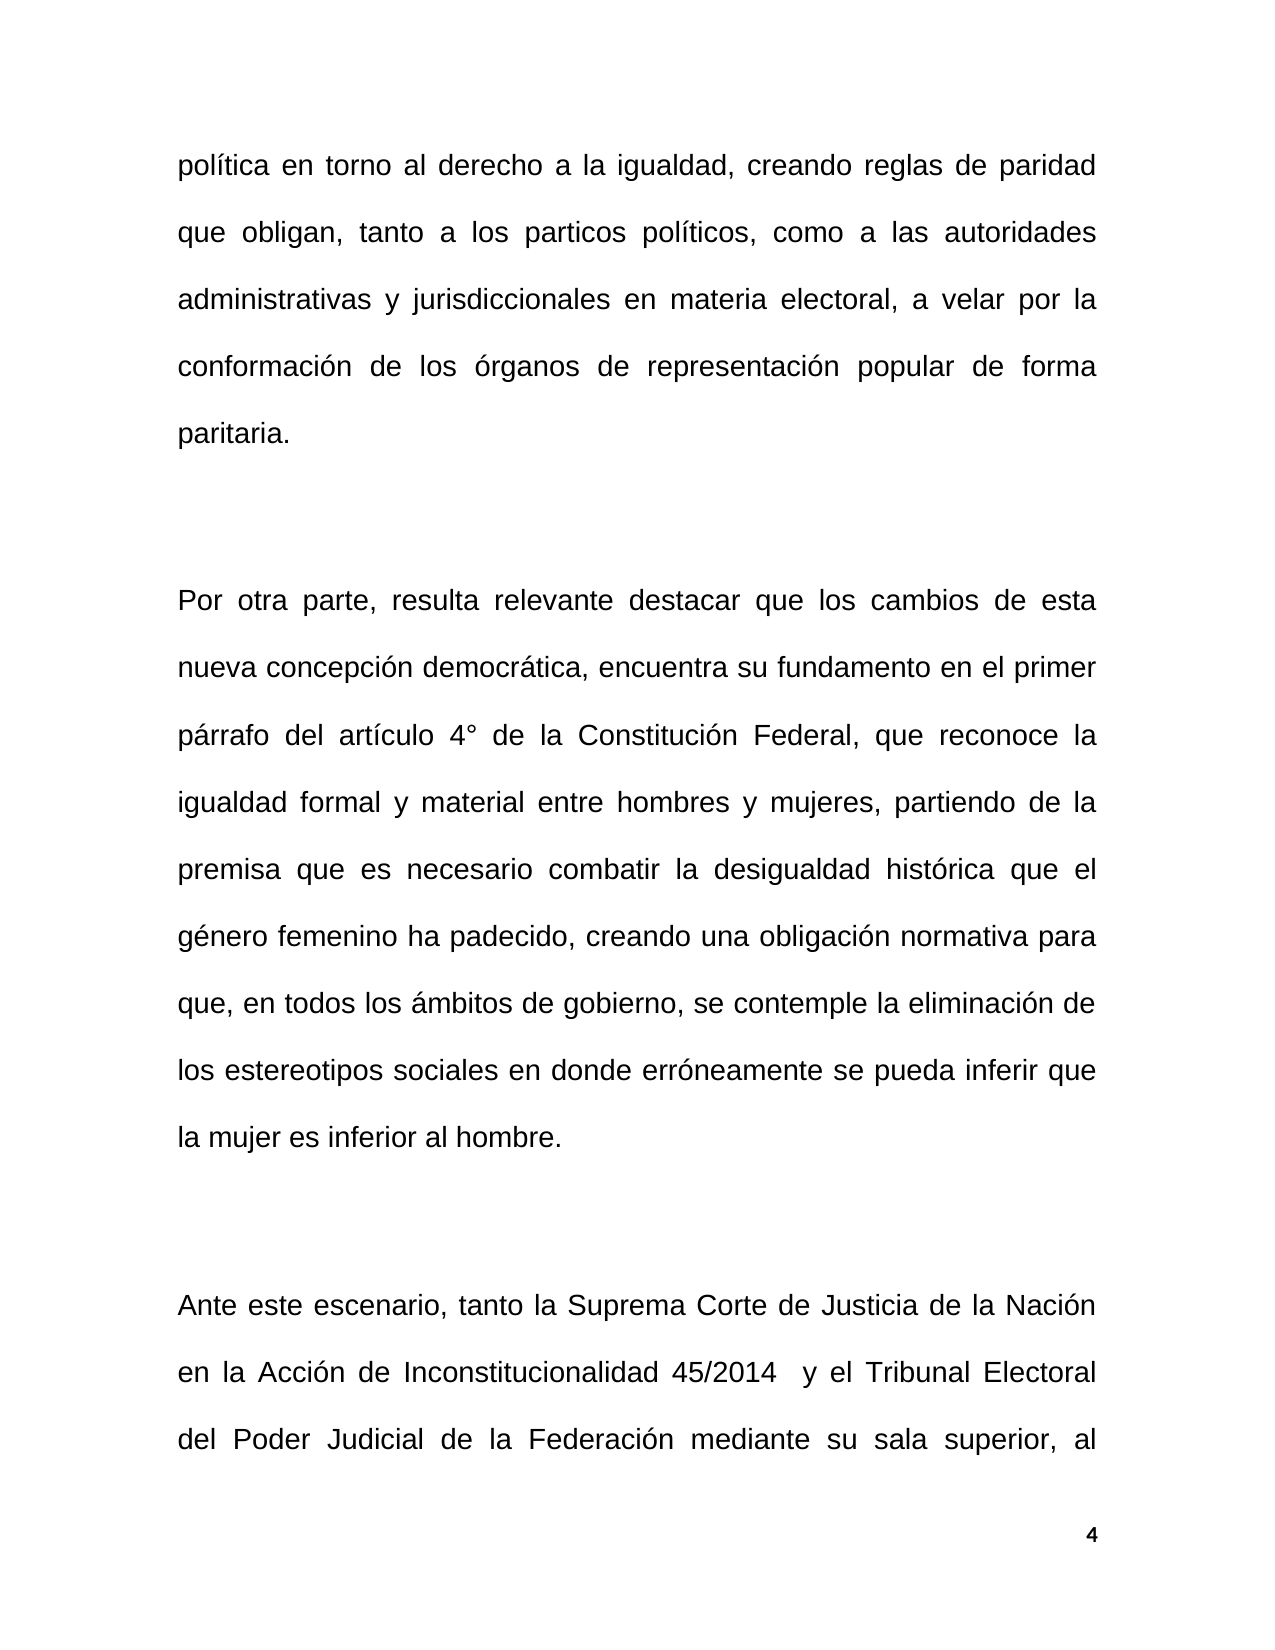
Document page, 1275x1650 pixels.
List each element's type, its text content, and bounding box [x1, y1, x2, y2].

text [177, 148, 1098, 449]
text Por otra parte, resulta relevante destacar que los cambios de esta nueva concepción democrática, encuentra su fundamento en el primer párrafo del artículo 4° de la Constitución Federal, que reconoce la igualdad formal y material entre hombres y mujeres, partiendo de la premisa que es necesario combatir la desigualdad histórica que el género femenino ha padecido, creando una obligación normativa para que, en todos los ámbitos de gobierno, se contemple la eliminación de los estereotipos sociales en donde erróneamente se pueda inferir que la mujer es inferior al hombre. [177, 583, 1098, 1154]
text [177, 1288, 1098, 1455]
